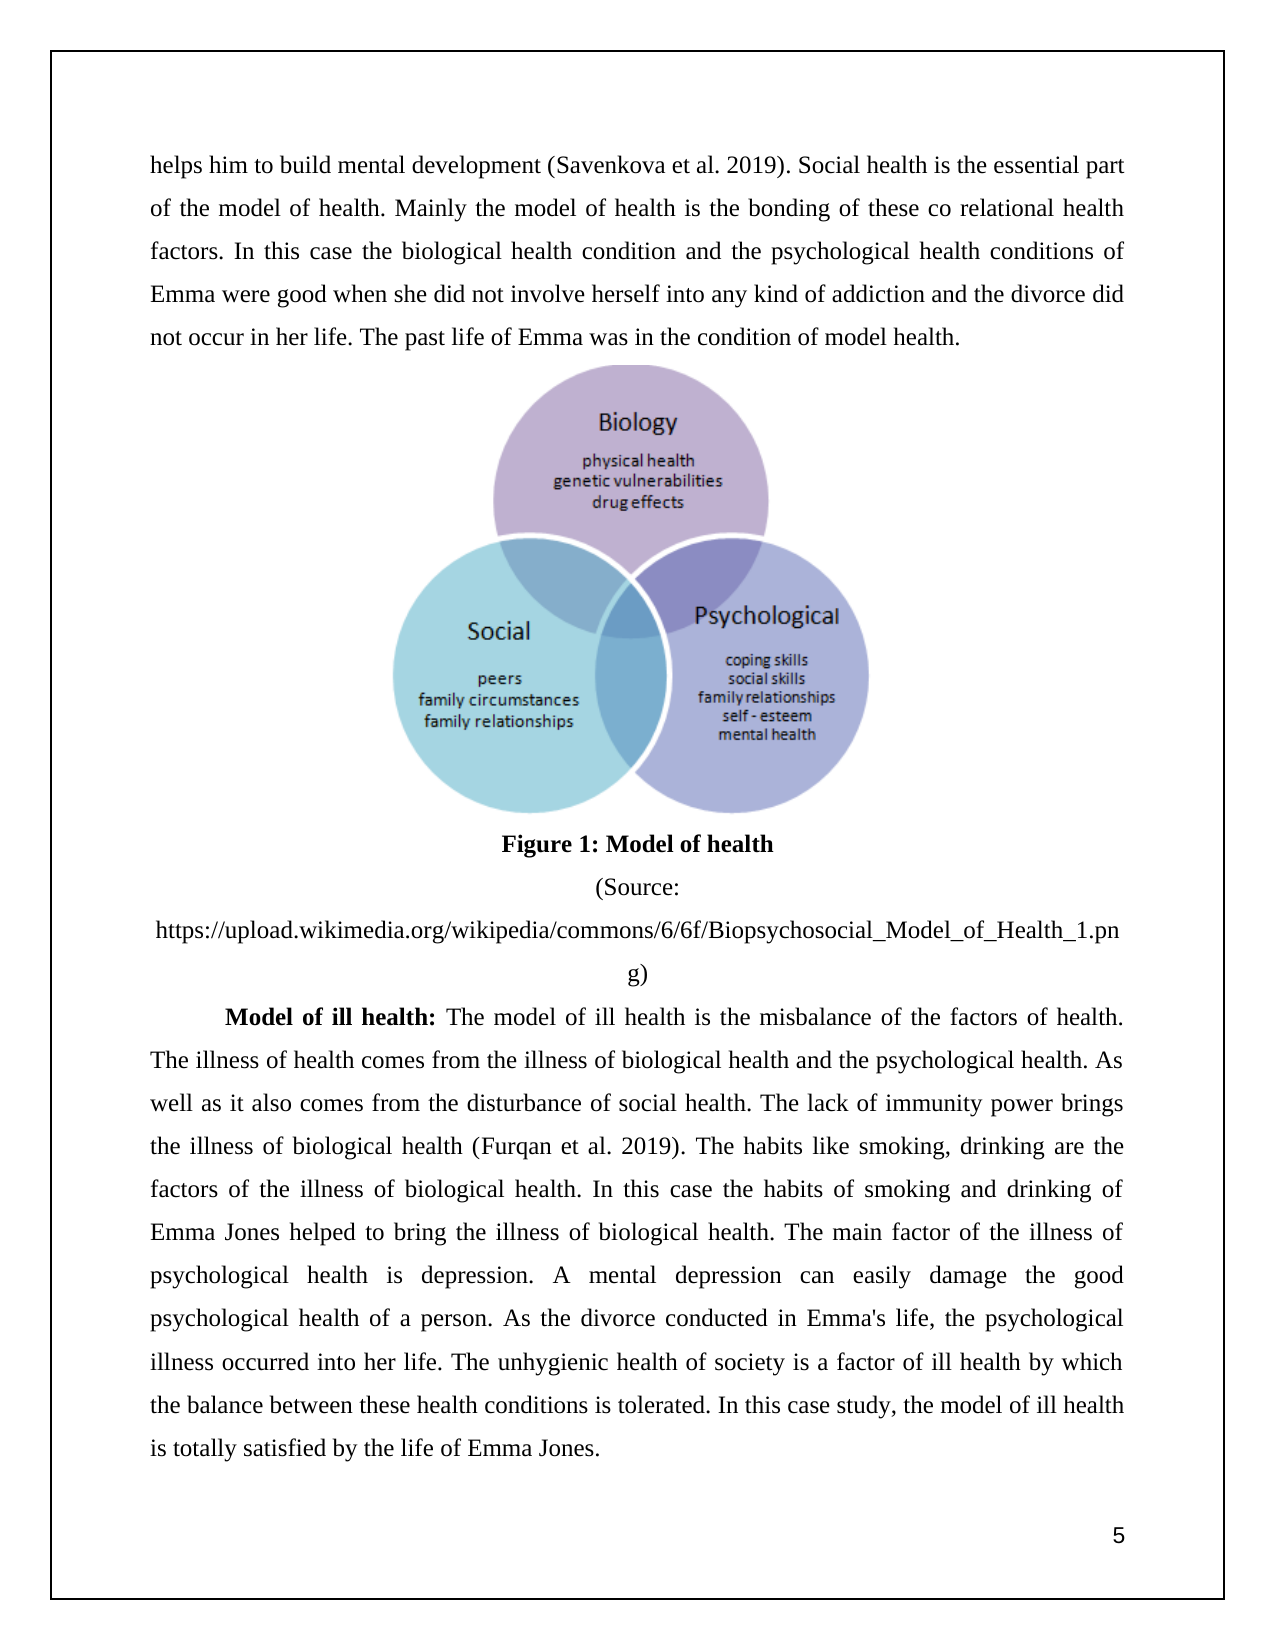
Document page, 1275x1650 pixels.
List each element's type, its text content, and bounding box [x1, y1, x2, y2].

text (Source: https://upload.wikimedia.org/wikipedia/commons/6/6f/Biopsychosocial_Model_of_Health_1.png) [150, 872, 1125, 987]
text Figure 1: Model of health [150, 829, 1125, 858]
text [150, 150, 1125, 351]
picture [363, 365, 912, 816]
text Model of ill health: The model of ill health is the misbalance of the factors of health. The illness of health comes from the illness of biological health and the psychological health. As well as it also comes from the disturbance of social health. The lack of immunity power brings the illness of biological health (Furqan et al. 2019). The habits like smoking, drinking are the factors of the illness of biological health. In this case the habits of smoking and drinking of Emma Jones helped to bring the illness of biological health. The main factor of the illness of psychological health is depression. A mental depression can easily damage the good psychological health of a person. As the divorce conducted in Emma's life, the psychological illness occurred into her life. The unhygienic health of society is a factor of ill health by which the balance between these health conditions is tolerated. In this case study, the model of ill health is totally satisfied by the life of Emma Jones. [150, 1002, 1125, 1462]
